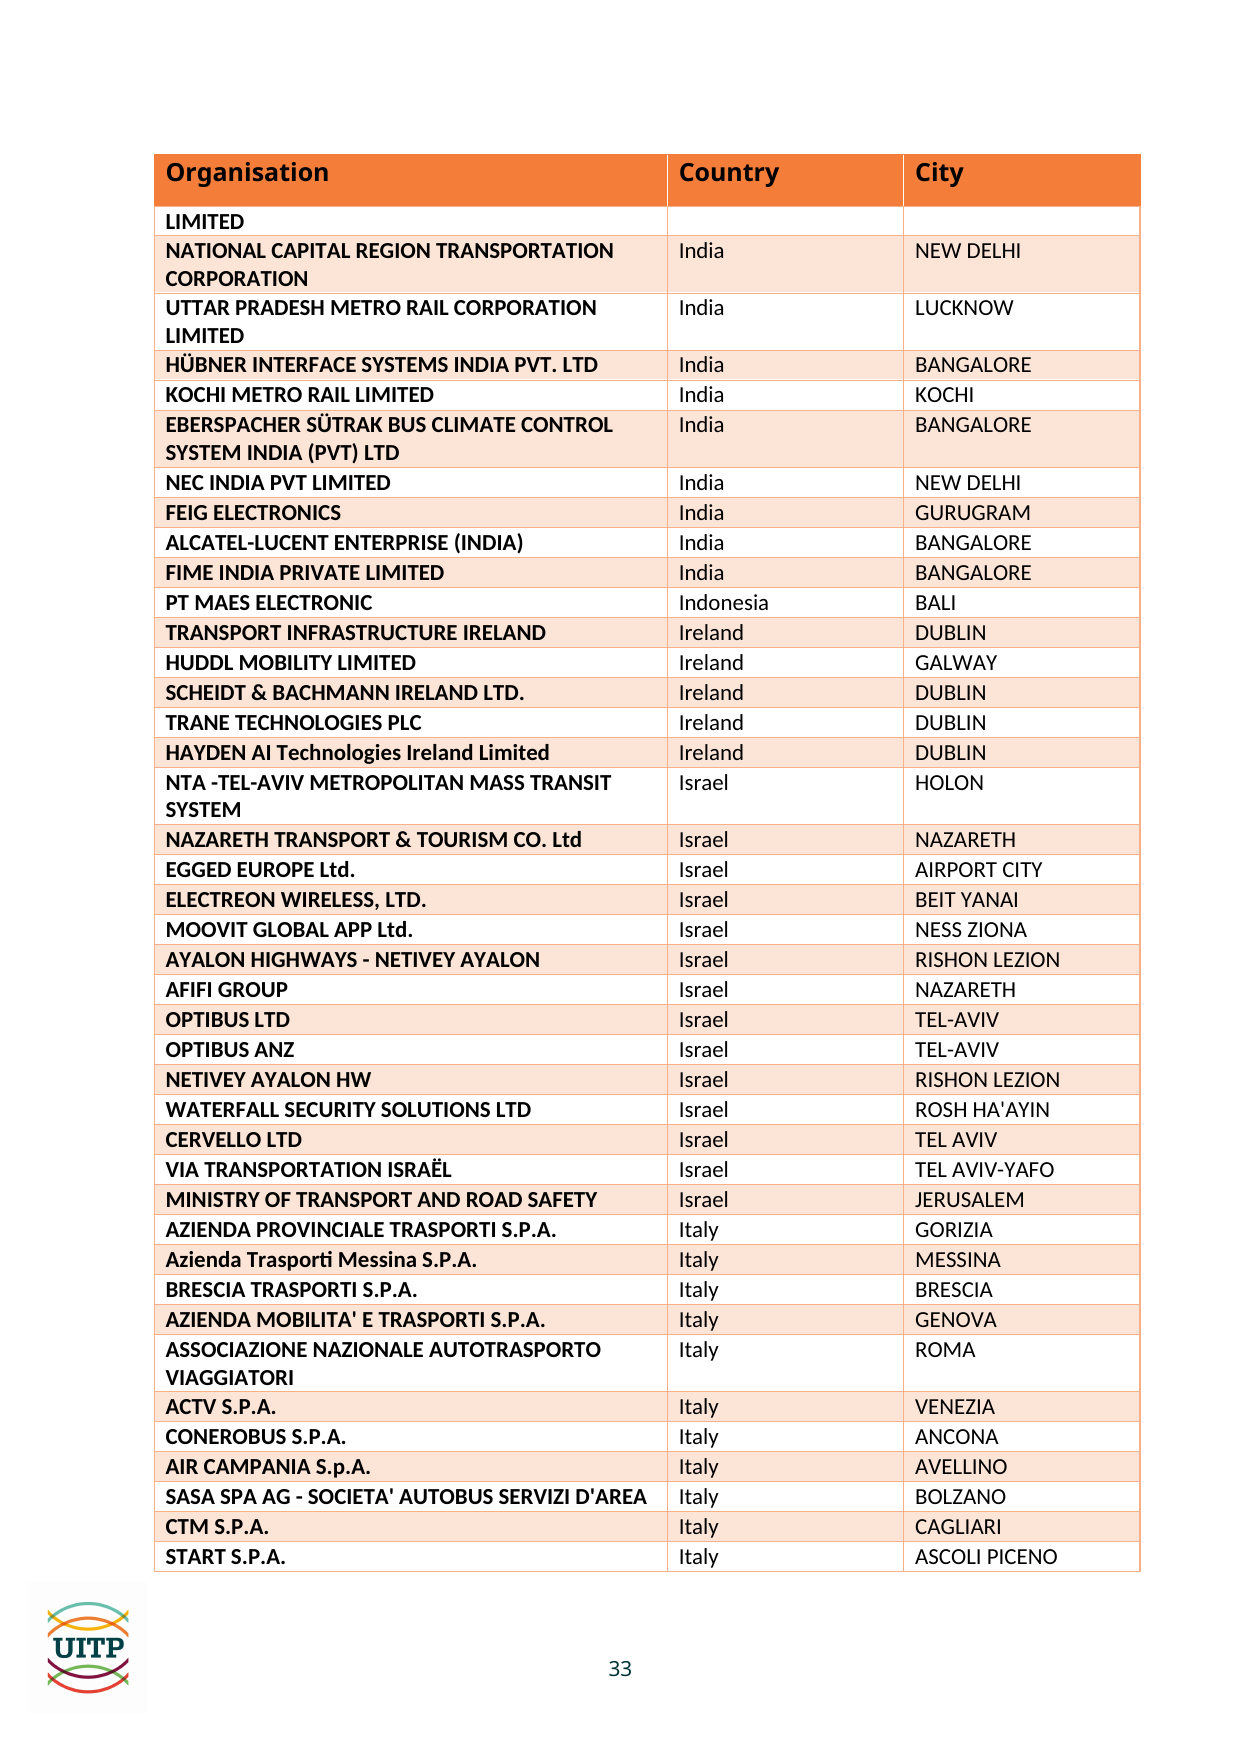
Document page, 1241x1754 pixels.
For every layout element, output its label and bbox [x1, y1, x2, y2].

picture [28, 1582, 148, 1713]
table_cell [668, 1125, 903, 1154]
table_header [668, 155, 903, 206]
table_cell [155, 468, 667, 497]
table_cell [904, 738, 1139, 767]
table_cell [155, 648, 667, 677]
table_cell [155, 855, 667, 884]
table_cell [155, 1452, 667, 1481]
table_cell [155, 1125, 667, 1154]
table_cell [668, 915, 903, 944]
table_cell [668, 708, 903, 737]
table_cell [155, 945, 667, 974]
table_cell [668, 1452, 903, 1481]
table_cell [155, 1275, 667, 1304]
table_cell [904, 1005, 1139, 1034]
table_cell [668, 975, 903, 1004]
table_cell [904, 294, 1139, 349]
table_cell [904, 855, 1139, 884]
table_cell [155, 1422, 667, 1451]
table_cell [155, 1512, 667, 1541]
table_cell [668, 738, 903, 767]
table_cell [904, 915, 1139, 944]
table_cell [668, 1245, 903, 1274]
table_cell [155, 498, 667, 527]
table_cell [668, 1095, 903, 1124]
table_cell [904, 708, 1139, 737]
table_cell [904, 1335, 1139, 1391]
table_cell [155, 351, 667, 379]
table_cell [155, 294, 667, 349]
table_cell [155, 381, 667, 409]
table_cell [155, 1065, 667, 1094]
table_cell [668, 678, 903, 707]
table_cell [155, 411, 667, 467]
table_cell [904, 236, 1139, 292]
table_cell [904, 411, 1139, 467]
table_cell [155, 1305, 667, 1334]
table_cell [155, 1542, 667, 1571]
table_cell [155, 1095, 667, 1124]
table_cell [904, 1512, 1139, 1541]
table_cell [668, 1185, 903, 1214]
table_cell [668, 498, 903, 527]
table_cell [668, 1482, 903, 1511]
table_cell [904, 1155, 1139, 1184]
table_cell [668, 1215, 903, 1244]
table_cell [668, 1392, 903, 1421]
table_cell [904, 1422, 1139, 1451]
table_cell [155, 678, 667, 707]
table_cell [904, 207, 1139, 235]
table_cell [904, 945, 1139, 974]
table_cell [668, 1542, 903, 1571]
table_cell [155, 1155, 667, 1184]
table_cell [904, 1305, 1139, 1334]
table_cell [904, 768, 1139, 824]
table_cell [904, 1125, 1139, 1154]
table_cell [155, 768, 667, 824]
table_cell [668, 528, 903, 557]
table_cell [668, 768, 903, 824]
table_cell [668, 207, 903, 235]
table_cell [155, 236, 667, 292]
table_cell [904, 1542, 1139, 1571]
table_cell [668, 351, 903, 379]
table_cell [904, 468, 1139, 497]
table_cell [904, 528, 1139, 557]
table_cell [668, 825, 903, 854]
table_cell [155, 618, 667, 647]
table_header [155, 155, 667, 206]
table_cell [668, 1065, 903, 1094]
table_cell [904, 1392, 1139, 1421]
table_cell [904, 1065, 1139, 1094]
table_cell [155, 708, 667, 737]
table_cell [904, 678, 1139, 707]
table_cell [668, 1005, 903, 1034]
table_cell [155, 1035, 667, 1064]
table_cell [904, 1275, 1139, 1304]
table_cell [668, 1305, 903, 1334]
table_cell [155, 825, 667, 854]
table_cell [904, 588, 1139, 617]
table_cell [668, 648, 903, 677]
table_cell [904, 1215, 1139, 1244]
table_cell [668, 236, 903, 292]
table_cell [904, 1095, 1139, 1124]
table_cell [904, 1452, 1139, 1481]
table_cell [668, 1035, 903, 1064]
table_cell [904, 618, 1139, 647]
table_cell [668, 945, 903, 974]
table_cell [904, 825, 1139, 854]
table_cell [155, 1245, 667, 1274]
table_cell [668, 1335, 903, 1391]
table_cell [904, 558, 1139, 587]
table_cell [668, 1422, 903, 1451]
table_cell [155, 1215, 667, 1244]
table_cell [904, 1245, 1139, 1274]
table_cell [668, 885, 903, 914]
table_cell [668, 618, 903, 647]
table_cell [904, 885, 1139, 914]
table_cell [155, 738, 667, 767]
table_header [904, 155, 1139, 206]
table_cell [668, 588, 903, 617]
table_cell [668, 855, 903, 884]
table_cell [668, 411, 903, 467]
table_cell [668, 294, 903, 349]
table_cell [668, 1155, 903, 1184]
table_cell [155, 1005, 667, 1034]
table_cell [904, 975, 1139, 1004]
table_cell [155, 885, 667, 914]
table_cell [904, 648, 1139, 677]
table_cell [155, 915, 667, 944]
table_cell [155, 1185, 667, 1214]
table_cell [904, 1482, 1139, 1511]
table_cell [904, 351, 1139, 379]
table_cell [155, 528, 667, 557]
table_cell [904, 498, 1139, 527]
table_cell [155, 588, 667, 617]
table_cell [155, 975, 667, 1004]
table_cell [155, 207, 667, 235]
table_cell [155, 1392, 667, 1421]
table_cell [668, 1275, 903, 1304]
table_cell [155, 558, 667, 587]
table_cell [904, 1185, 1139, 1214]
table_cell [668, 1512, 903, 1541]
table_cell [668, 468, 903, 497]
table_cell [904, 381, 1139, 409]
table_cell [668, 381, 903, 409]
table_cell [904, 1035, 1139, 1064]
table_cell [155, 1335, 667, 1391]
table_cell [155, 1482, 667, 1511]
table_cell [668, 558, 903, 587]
